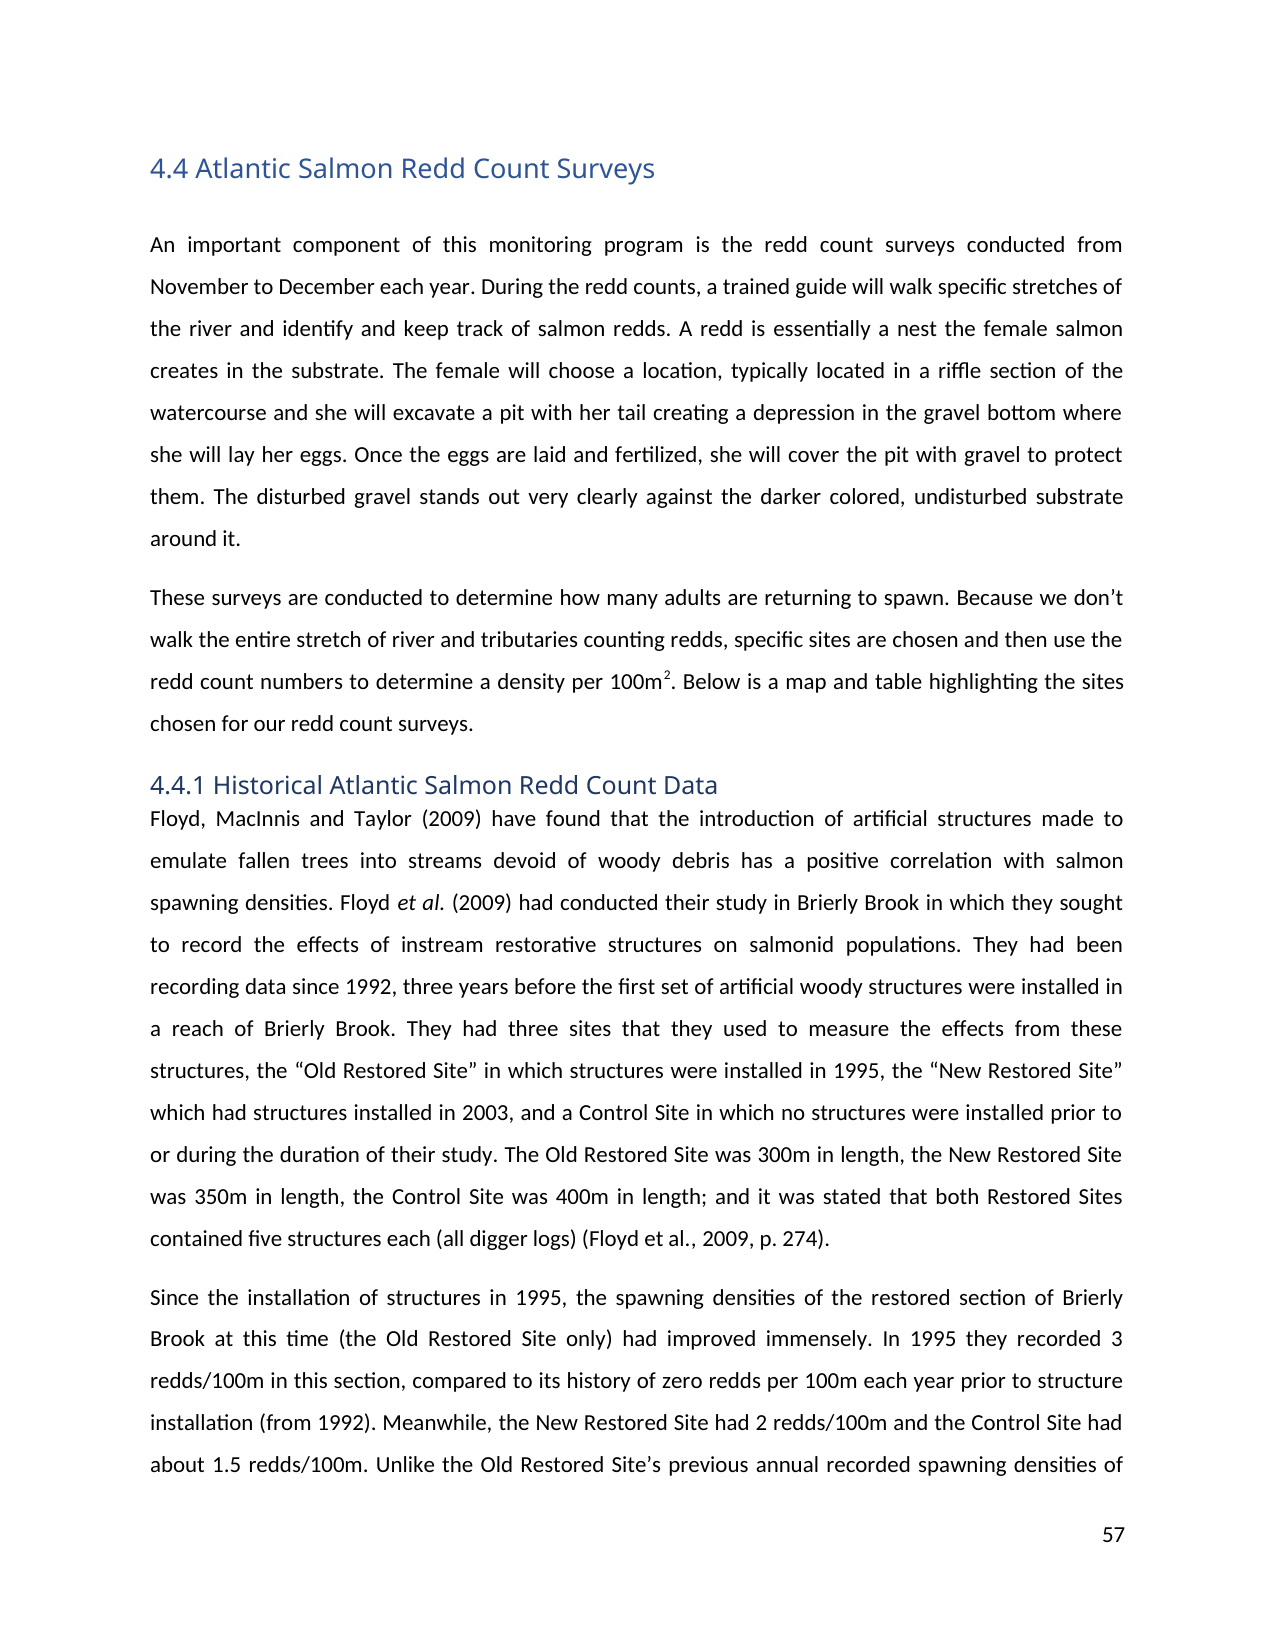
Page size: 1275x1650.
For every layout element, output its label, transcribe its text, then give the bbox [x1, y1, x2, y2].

text Floyd, MacInnis and Taylor (2009) have found that the introduction of artificial structures made to emulate fallen trees into streams devoid of woody debris has a positive correlation with salmon spawning densities. Floyd et al. (2009) had conducted their study in Brierly Brook in which they sought to record the effects of instream restorative structures on salmonid populations. They had been recording data since 1992, three years before the first set of artificial woody structures were installed in a reach of Brierly Brook. They had three sites that they used to measure the effects from these structures, the “Old Restored Site” in which structures were installed in 1995, the “New Restored Site” which had structures installed in 2003, and a Control Site in which no structures were installed prior to or during the duration of their study. The Old Restored Site was 300m in length, the New Restored Site was 350m in length, the Control Site was 400m in length; and it was stated that both Restored Sites contained five structures each (all digger logs) (Floyd et al., 2009, p. 274). [150, 804, 1125, 1252]
subtitle 4.4 Atlantic Salmon Redd Count Surveys [150, 150, 1125, 187]
text An important component of this monitoring program is the redd count surveys conducted from November to December each year. During the redd counts, a trained guide will walk specific stretches of the river and identify and keep track of salmon redds. A redd is essentially a nest the female salmon creates in the substrate. The female will choose a location, typically located in a riffle section of the watercourse and she will excavate a pit with her tail creating a depression in the gravel bottom where she will lay her eggs. Once the eggs are laid and fertilized, she will cover the pit with gravel to protect them. The disturbed gravel stands out very clearly against the darker colored, undisturbed substrate around it. [150, 230, 1125, 552]
text These surveys are conducted to determine how many adults are returning to spawn. Because we don’t walk the entire stretch of river and tributaries counting redds, specific sites are chosen and then use the redd count numbers to determine a density per 100m2. Below is a map and table highlighting the sites chosen for our redd count surveys. [150, 583, 1125, 737]
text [150, 1283, 1125, 1478]
subtitle 4.4.1 Historical Atlantic Salmon Redd Count Data [150, 767, 1125, 801]
